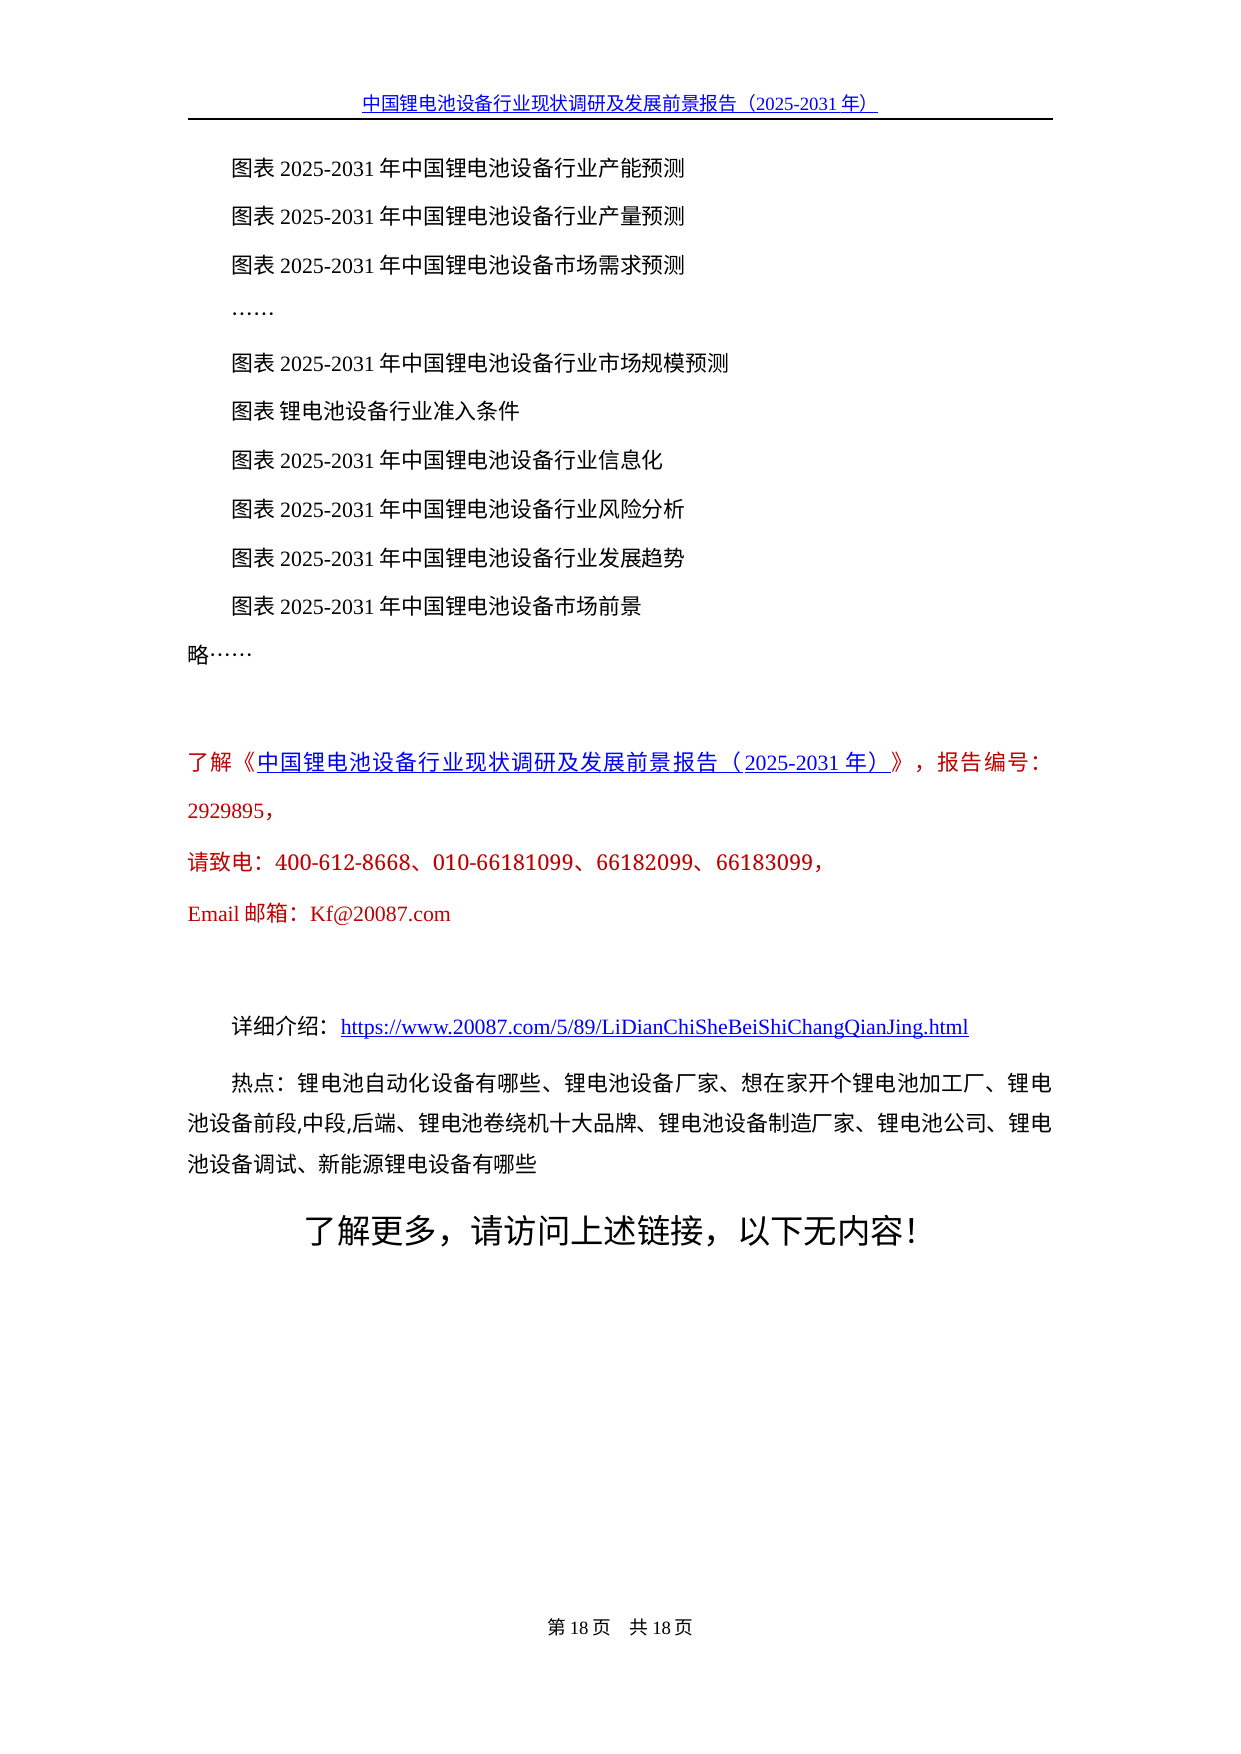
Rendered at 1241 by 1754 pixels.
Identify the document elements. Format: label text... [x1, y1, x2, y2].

text 热点：锂电池自动化设备有哪些、锂电池设备厂家、想在家开个锂电池加工厂、锂电池设备前段,中段,后端、锂电池卷绕机十大品牌、锂电池设备制造厂家、锂电池公司、锂电池设备调试、新能源锂电设备有哪些 [187, 1066, 1053, 1179]
text Email邮箱：Kf@20087.com [187, 896, 1053, 928]
title 了解更多，请访问上述链接，以下无内容！ [187, 1197, 1053, 1262]
text 了解《中国锂电池设备行业现状调研及发展前景报告（2025-2031年）》，报告编号：2929895， [187, 744, 1053, 825]
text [187, 150, 1053, 670]
text 详细介绍：https://www.20087.com/5/89/LiDianChiSheBeiShiChangQianJing.html [187, 1009, 1053, 1041]
text 请致电：400-612-8668、010-66181099、66182099、66183099， [187, 844, 1053, 877]
